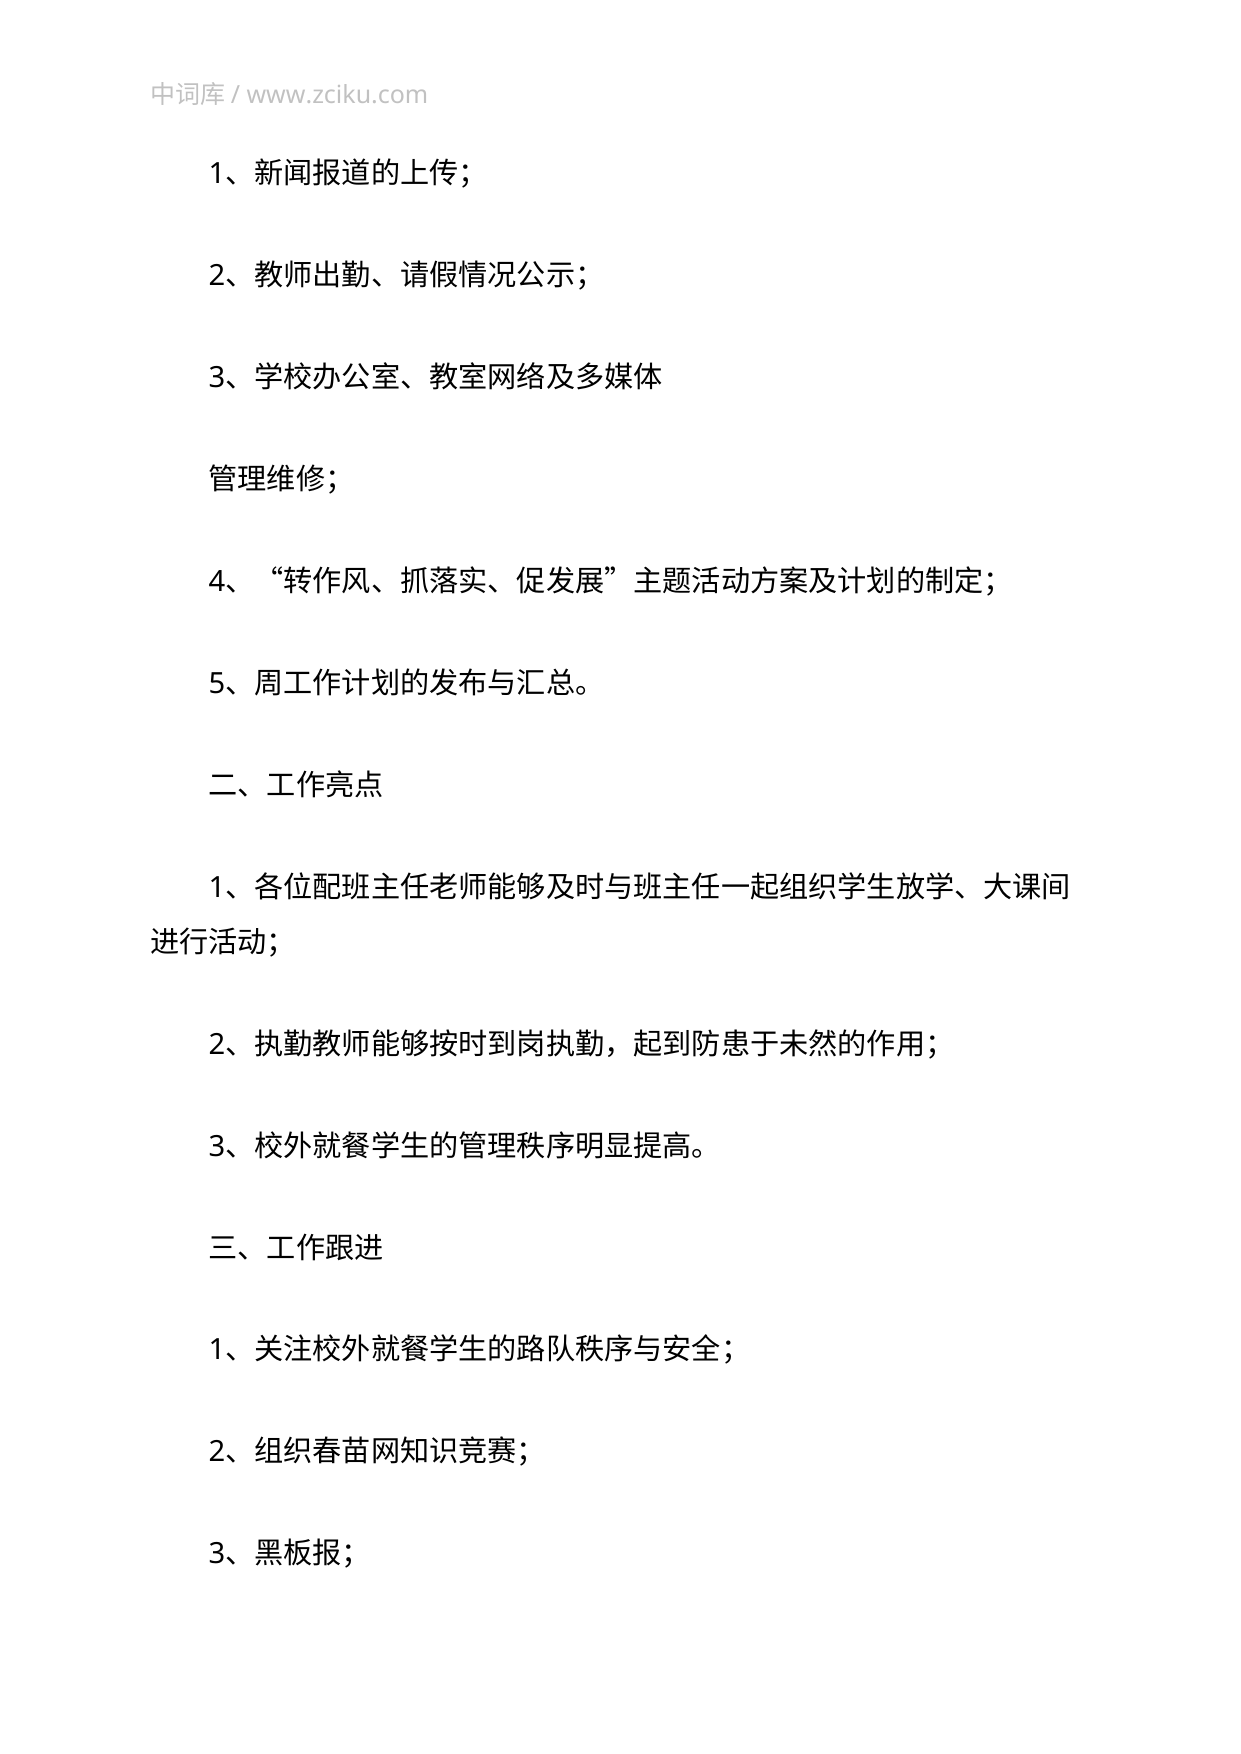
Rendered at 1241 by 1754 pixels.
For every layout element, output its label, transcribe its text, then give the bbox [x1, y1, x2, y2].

text 1、关注校外就餐学生的路队秩序与安全； [150, 1326, 1090, 1368]
text 4、“转作风、抓落实、促发展”主题活动方案及计划的制定； [150, 558, 1090, 600]
text 2、教师出勤、请假情况公示； [150, 252, 1090, 294]
text 5、周工作计划的发布与汇总。 [150, 660, 1090, 702]
text 2、组织春苗网知识竞赛； [150, 1428, 1090, 1470]
text 2、执勤教师能够按时到岗执勤，起到防患于未然的作用； [150, 1020, 1090, 1063]
text 1、各位配班主任老师能够及时与班主任一起组织学生放学、大课间进行活动； [150, 863, 1090, 961]
text 3、黑板报； [150, 1530, 1090, 1572]
text 1、新闻报道的上传； [150, 150, 1090, 192]
text 二、工作亮点 [150, 762, 1090, 804]
text 3、校外就餐学生的管理秩序明显提高。 [150, 1122, 1090, 1164]
text 管理维修； [150, 456, 1090, 498]
text 三、工作跟进 [150, 1224, 1090, 1266]
text 3、学校办公室、教室网络及多媒体 [150, 354, 1090, 396]
